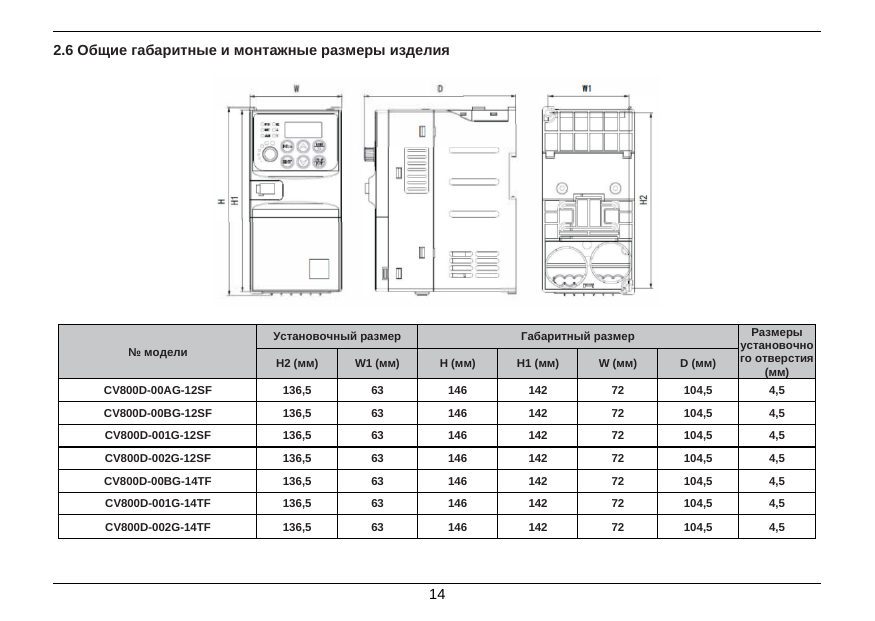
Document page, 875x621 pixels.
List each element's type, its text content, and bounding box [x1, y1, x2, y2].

table_cell CV800D-00BG-12SF [59, 402, 256, 424]
table_cell 72 [578, 379, 657, 401]
table_cell 146 [418, 515, 497, 538]
table_cell 146 [418, 448, 497, 469]
table_cell 136,5 [257, 402, 337, 424]
table_cell 136,5 [257, 515, 337, 538]
table_cell 63 [338, 493, 417, 514]
table_cell 104,5 [658, 515, 738, 538]
table_cell 72 [578, 493, 657, 514]
text 2.6 Общие габаритные и монтажные размеры изделия [53, 41, 821, 58]
table_cell 63 [338, 515, 417, 538]
table_cell 142 [498, 379, 577, 401]
table_cell 63 [338, 470, 417, 492]
table_cell 4,5 [739, 515, 815, 538]
table_header Размеры установочного отверстия (мм) [739, 325, 815, 378]
table_cell 146 [418, 379, 497, 401]
table_cell 63 [338, 379, 417, 401]
picture [212, 75, 662, 310]
table_cell 104,5 [658, 448, 738, 469]
table_header Габаритный размер [418, 325, 738, 348]
table_cell 142 [498, 515, 577, 538]
table_cell 104,5 [658, 425, 738, 446]
table_header Установочный размер [257, 325, 417, 348]
table_cell W (мм) [578, 349, 657, 378]
table_cell CV800D-00AG-12SF [59, 379, 256, 401]
table_cell 142 [498, 493, 577, 514]
table_cell H2 (мм) [257, 349, 337, 378]
table_cell CV800D-002G-14TF [59, 515, 256, 538]
table_cell 146 [418, 425, 497, 446]
table_cell CV800D-002G-12SF [59, 448, 256, 469]
table_cell H1 (мм) [498, 349, 577, 378]
table_cell 142 [498, 425, 577, 446]
table_cell 136,5 [257, 470, 337, 492]
table_cell 136,5 [257, 493, 337, 514]
table_cell D (мм) [658, 349, 738, 378]
table_cell 104,5 [658, 379, 738, 401]
table_cell 142 [498, 470, 577, 492]
table_cell 72 [578, 402, 657, 424]
table_cell 4,5 [739, 379, 815, 401]
table_cell 104,5 [658, 470, 738, 492]
table_cell H (мм) [418, 349, 497, 378]
table_cell 146 [418, 470, 497, 492]
table_cell 104,5 [658, 493, 738, 514]
table_cell 63 [338, 402, 417, 424]
table_cell 4,5 [739, 470, 815, 492]
table_cell 4,5 [739, 402, 815, 424]
table_cell 146 [418, 493, 497, 514]
table_cell 142 [498, 448, 577, 469]
table_cell 4,5 [739, 448, 815, 469]
table_cell CV800D-001G-14TF [59, 493, 256, 514]
table_cell 72 [578, 515, 657, 538]
table_cell 4,5 [739, 425, 815, 446]
table_cell 4,5 [739, 493, 815, 514]
table_cell 104,5 [658, 402, 738, 424]
table_cell CV800D-00BG-14TF [59, 470, 256, 492]
table_cell 136,5 [257, 379, 337, 401]
table_cell 142 [498, 402, 577, 424]
table_cell 72 [578, 425, 657, 446]
table_cell 72 [578, 448, 657, 469]
table_cell 63 [338, 425, 417, 446]
table_cell 136,5 [257, 425, 337, 446]
table_cell 146 [418, 402, 497, 424]
table_cell 63 [338, 448, 417, 469]
table_cell 72 [578, 470, 657, 492]
table_cell 136,5 [257, 448, 337, 469]
table_cell CV800D-001G-12SF [59, 425, 256, 446]
table_header № модели [59, 325, 256, 378]
table_cell W1 (мм) [338, 349, 417, 378]
